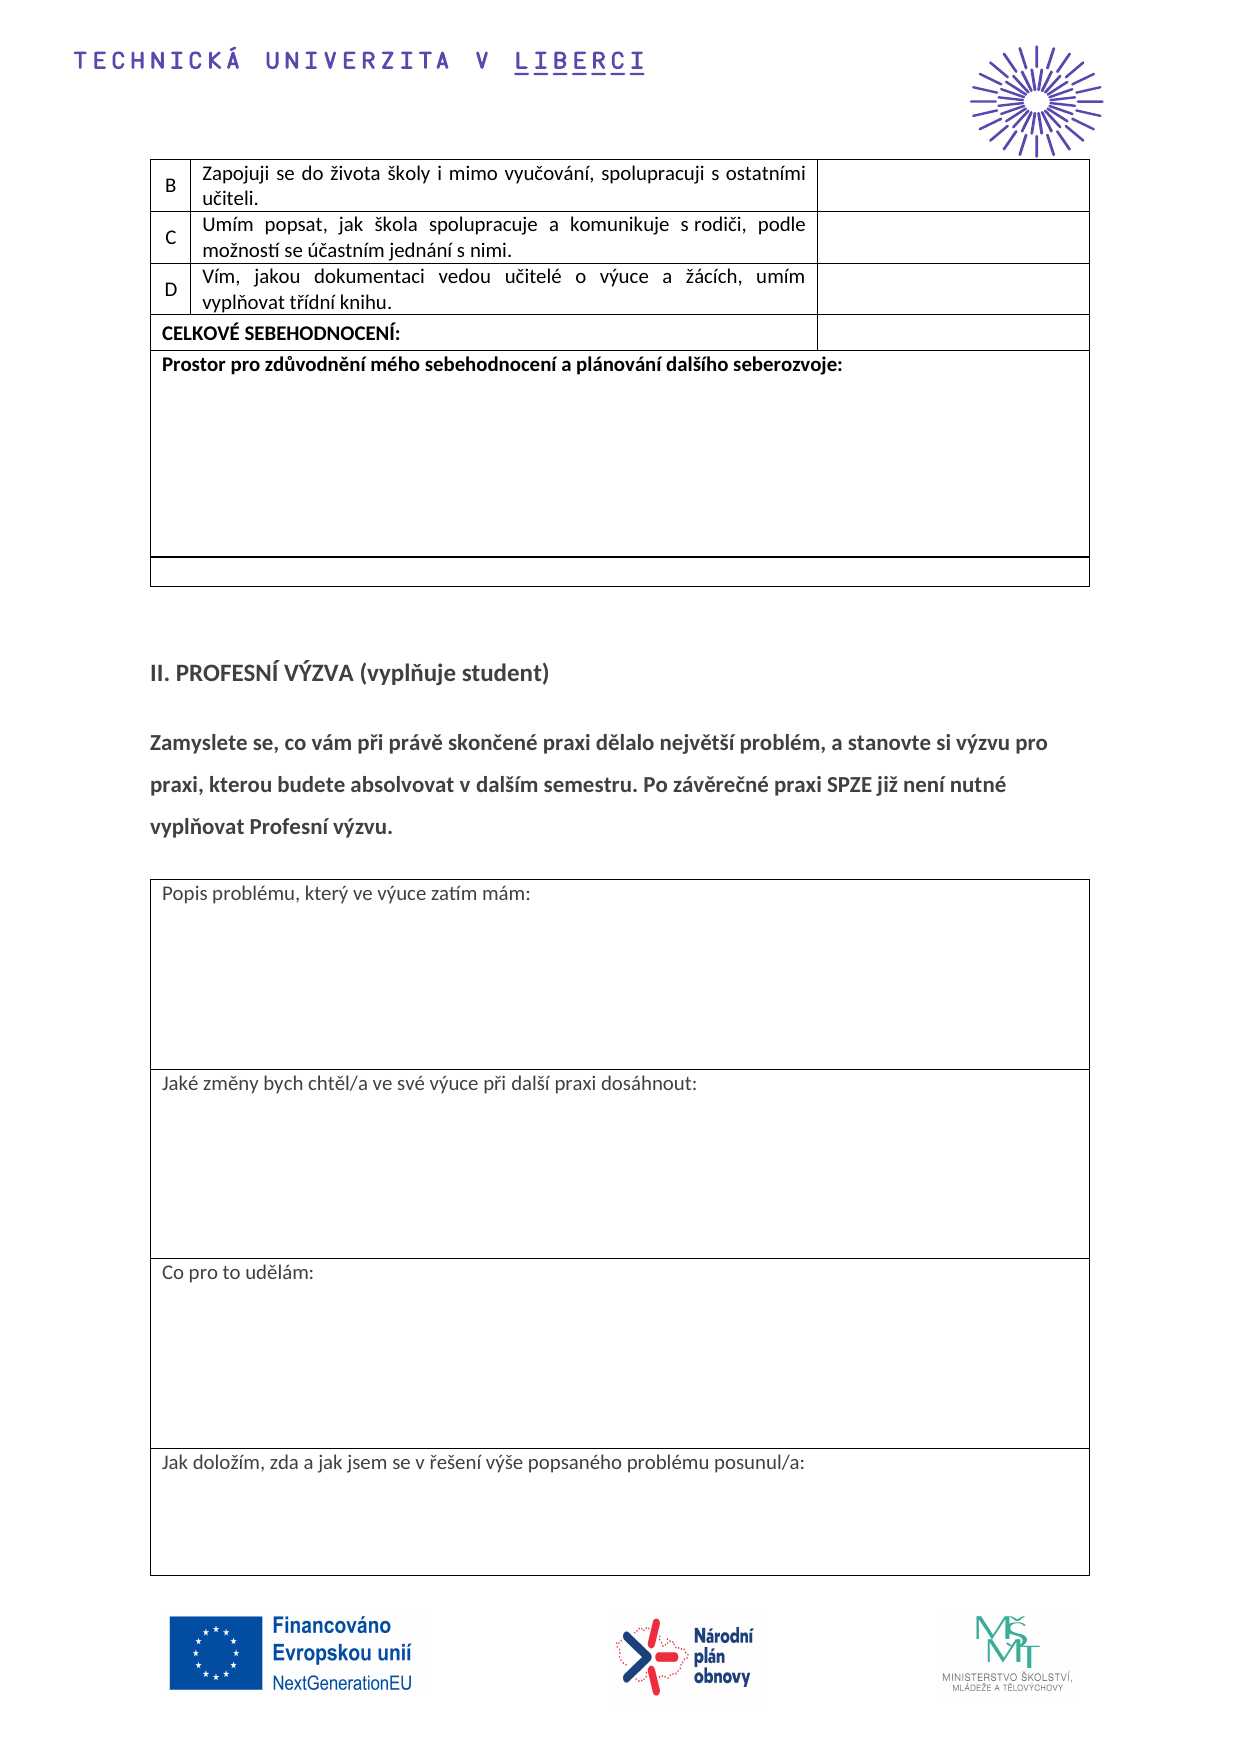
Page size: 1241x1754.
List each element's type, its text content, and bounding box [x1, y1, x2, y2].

picture [161, 1610, 428, 1695]
text II. PROFESNÍ VÝZVA (vyplňuje student) [150, 657, 1090, 688]
table_cell Prostor pro zdůvodnění mého sebehodnocení a plánování dalšího seberozvoje: [151, 351, 1089, 556]
table_cell [151, 558, 1089, 586]
table_cell Umím popsat, jak škola spolupracuje a komunikuje s rodiči, podle možností se účastním jednání s nimi. [191, 212, 817, 262]
table_cell [818, 212, 1089, 262]
table_cell D [151, 264, 190, 314]
table_cell [818, 264, 1089, 314]
table_header Popis problému, který ve výuce zatím mám: [151, 880, 1089, 1069]
text Zamyslete se, co vám při právě skončené praxi dělalo největší problém, a stanovte si výzvu pro praxi, kterou budete absolvovat v dalším semestru. Po závěrečné praxi SPZE již není nutné vyplňovat Profesní výzvu. [150, 728, 1090, 840]
table_cell [818, 315, 1089, 350]
table_cell Co pro to udělám: [151, 1259, 1089, 1448]
picture [607, 1610, 766, 1705]
table_cell B [151, 160, 190, 211]
table_cell Jak doložím, zda a jak jsem se v řešení výše popsaného problému posunul/a: [151, 1449, 1089, 1574]
table_cell CELKOVÉ SEBEHODNOCENÍ: [151, 315, 817, 350]
table_cell C [151, 212, 190, 262]
table_cell Zapojuji se do života školy i mimo vyučování, spolupracuji s ostatními učiteli. [191, 160, 817, 211]
table_cell [818, 160, 1089, 211]
table_cell Jaké změny bych chtěl/a ve své výuce při další praxi dosáhnout: [151, 1070, 1089, 1258]
picture [936, 1610, 1079, 1697]
table_cell Vím, jakou dokumentaci vedou učitelé o výuce a žácích, umím vyplňovat třídní knihu. [191, 264, 817, 314]
